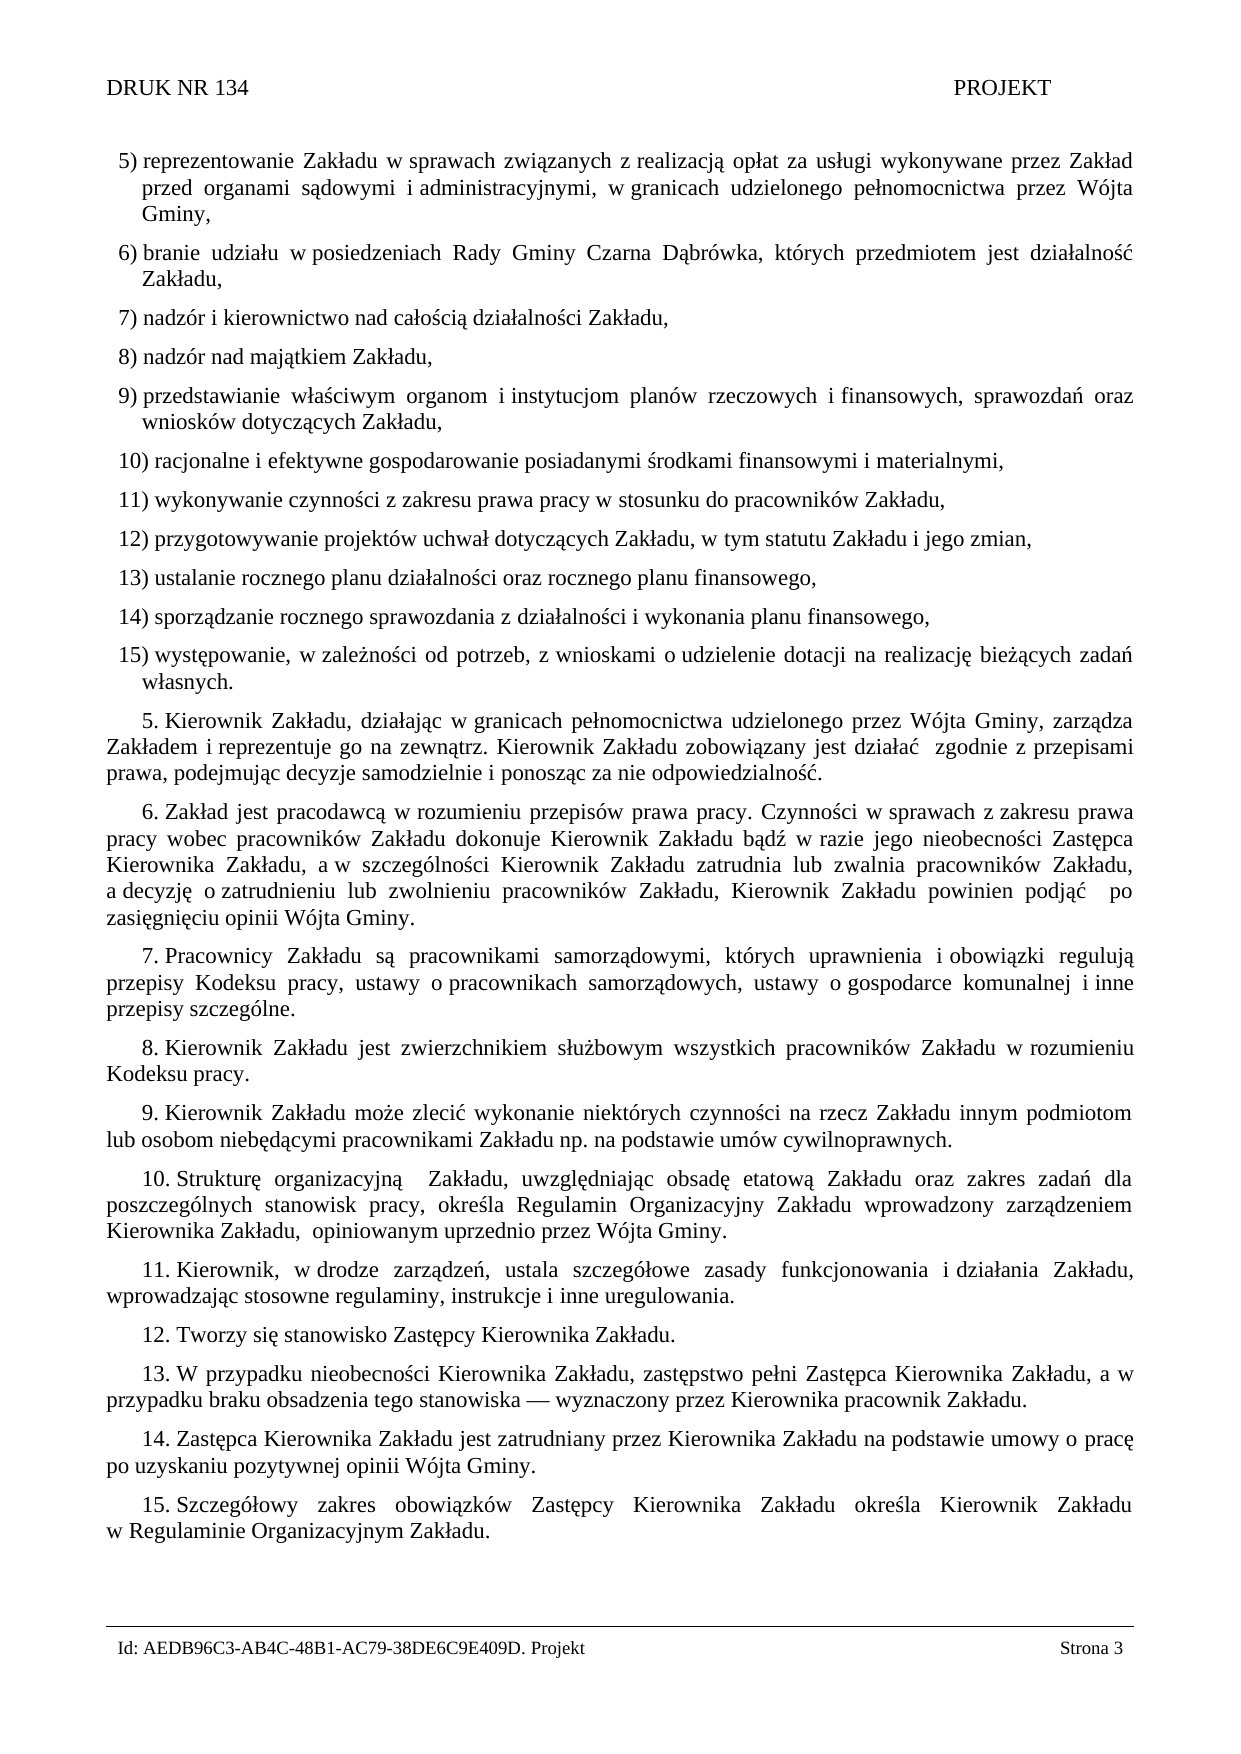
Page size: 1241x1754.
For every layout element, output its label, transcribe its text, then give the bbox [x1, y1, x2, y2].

text 11. Kierownik, w drodze zarządzeń, ustala szczegółowe zasady funkcjonowania i działania Zakładu, wprowadzając stosowne regulaminy, instrukcje i inne uregulowania. [106, 1256, 1134, 1309]
text 15. Szczegółowy zakres obowiązków Zastępcy Kierownika Zakładu określa Kierownik Zakładu w Regulaminie Organizacyjnym Zakładu. [106, 1491, 1134, 1543]
text 5. Kierownik Zakładu, działając w granicach pełnomocnictwa udzielonego przez Wójta Gminy, zarządza Zakładem i reprezentuje go na zewnątrz. Kierownik Zakładu zobowiązany jest działać zgodnie z przepisami prawa, podejmując decyzje samodzielnie i ponosząc za nie odpowiedzialność. [106, 707, 1134, 786]
text 7) nadzór i kierownictwo nad całością działalności Zakładu, [118, 304, 1134, 331]
text 15) występowanie, w zależności od potrzeb, z wnioskami o udzielenie dotacji na realizację bieżących zadań własnych. [118, 642, 1134, 694]
text 9) przedstawianie właściwym organom i instytucjom planów rzeczowych i finansowych, sprawozdań oraz wniosków dotyczących Zakładu, [118, 382, 1134, 435]
text 6. Zakład jest pracodawcą w rozumieniu przepisów prawa pracy. Czynności w sprawach z zakresu prawa pracy wobec pracowników Zakładu dokonuje Kierownik Zakładu bądź w razie jego nieobecności Zastępca Kierownika Zakładu, a w szczególności Kierownik Zakładu zatrudnia lub zwalnia pracowników Zakładu, a decyzję o zatrudnieniu lub zwolnieniu pracowników Zakładu, Kierownik Zakładu powinien podjąć po zasięgnięciu opinii Wójta Gminy. [106, 798, 1134, 930]
text 14. Zastępca Kierownika Zakładu jest zatrudniany przez Kierownika Zakładu na podstawie umowy o pracę po uzyskaniu pozytywnej opinii Wójta Gminy. [106, 1425, 1134, 1478]
text 12) przygotowywanie projektów uchwał dotyczących Zakładu, w tym statutu Zakładu i jego zmian, [118, 525, 1134, 551]
text 8. Kierownik Zakładu jest zwierzchnikiem służbowym wszystkich pracowników Zakładu w rozumieniu Kodeksu pracy. [106, 1034, 1134, 1087]
text 11) wykonywanie czynności z zakresu prawa pracy w stosunku do pracowników Zakładu, [118, 486, 1134, 512]
text 12. Tworzy się stanowisko Zastępcy Kierownika Zakładu. [106, 1321, 1134, 1348]
text 7. Pracownicy Zakładu są pracownikami samorządowymi, których uprawnienia i obowiązki regulują przepisy Kodeksu pracy, ustawy o pracownikach samorządowych, ustawy o gospodarce komunalnej i inne przepisy szczególne. [106, 943, 1134, 1022]
text 10. Strukturę organizacyjną Zakładu, uwzględniając obsadę etatową Zakładu oraz zakres zadań dla poszczególnych stanowisk pracy, określa Regulamin Organizacyjny Zakładu wprowadzony zarządzeniem Kierownika Zakładu, opiniowanym uprzednio przez Wójta Gminy. [106, 1164, 1134, 1244]
text 9. Kierownik Zakładu może zlecić wykonanie niektórych czynności na rzecz Zakładu innym podmiotom lub osobom niebędącymi pracownikami Zakładu np. na podstawie umów cywilnoprawnych. [106, 1099, 1134, 1152]
text 14) sporządzanie rocznego sprawozdania z działalności i wykonania planu finansowego, [118, 603, 1134, 629]
text 13. W przypadku nieobecności Kierownika Zakładu, zastępstwo pełni Zastępca Kierownika Zakładu, a w przypadku braku obsadzenia tego stanowiska — wyznaczony przez Kierownika pracownik Zakładu. [106, 1360, 1134, 1413]
text 5) reprezentowanie Zakładu w sprawach związanych z realizacją opłat za usługi wykonywane przez Zakład przed organami sądowymi i administracyjnymi, w granicach udzielonego pełnomocnictwa przez Wójta Gminy, [118, 148, 1134, 227]
text 13) ustalanie rocznego planu działalności oraz rocznego planu finansowego, [118, 564, 1134, 590]
text 6) branie udziału w posiedzeniach Rady Gminy Czarna Dąbrówka, których przedmiotem jest działalność Zakładu, [118, 239, 1134, 292]
text 10) racjonalne i efektywne gospodarowanie posiadanymi środkami finansowymi i materialnymi, [118, 447, 1134, 474]
text 8) nadzór nad majątkiem Zakładu, [118, 343, 1134, 369]
